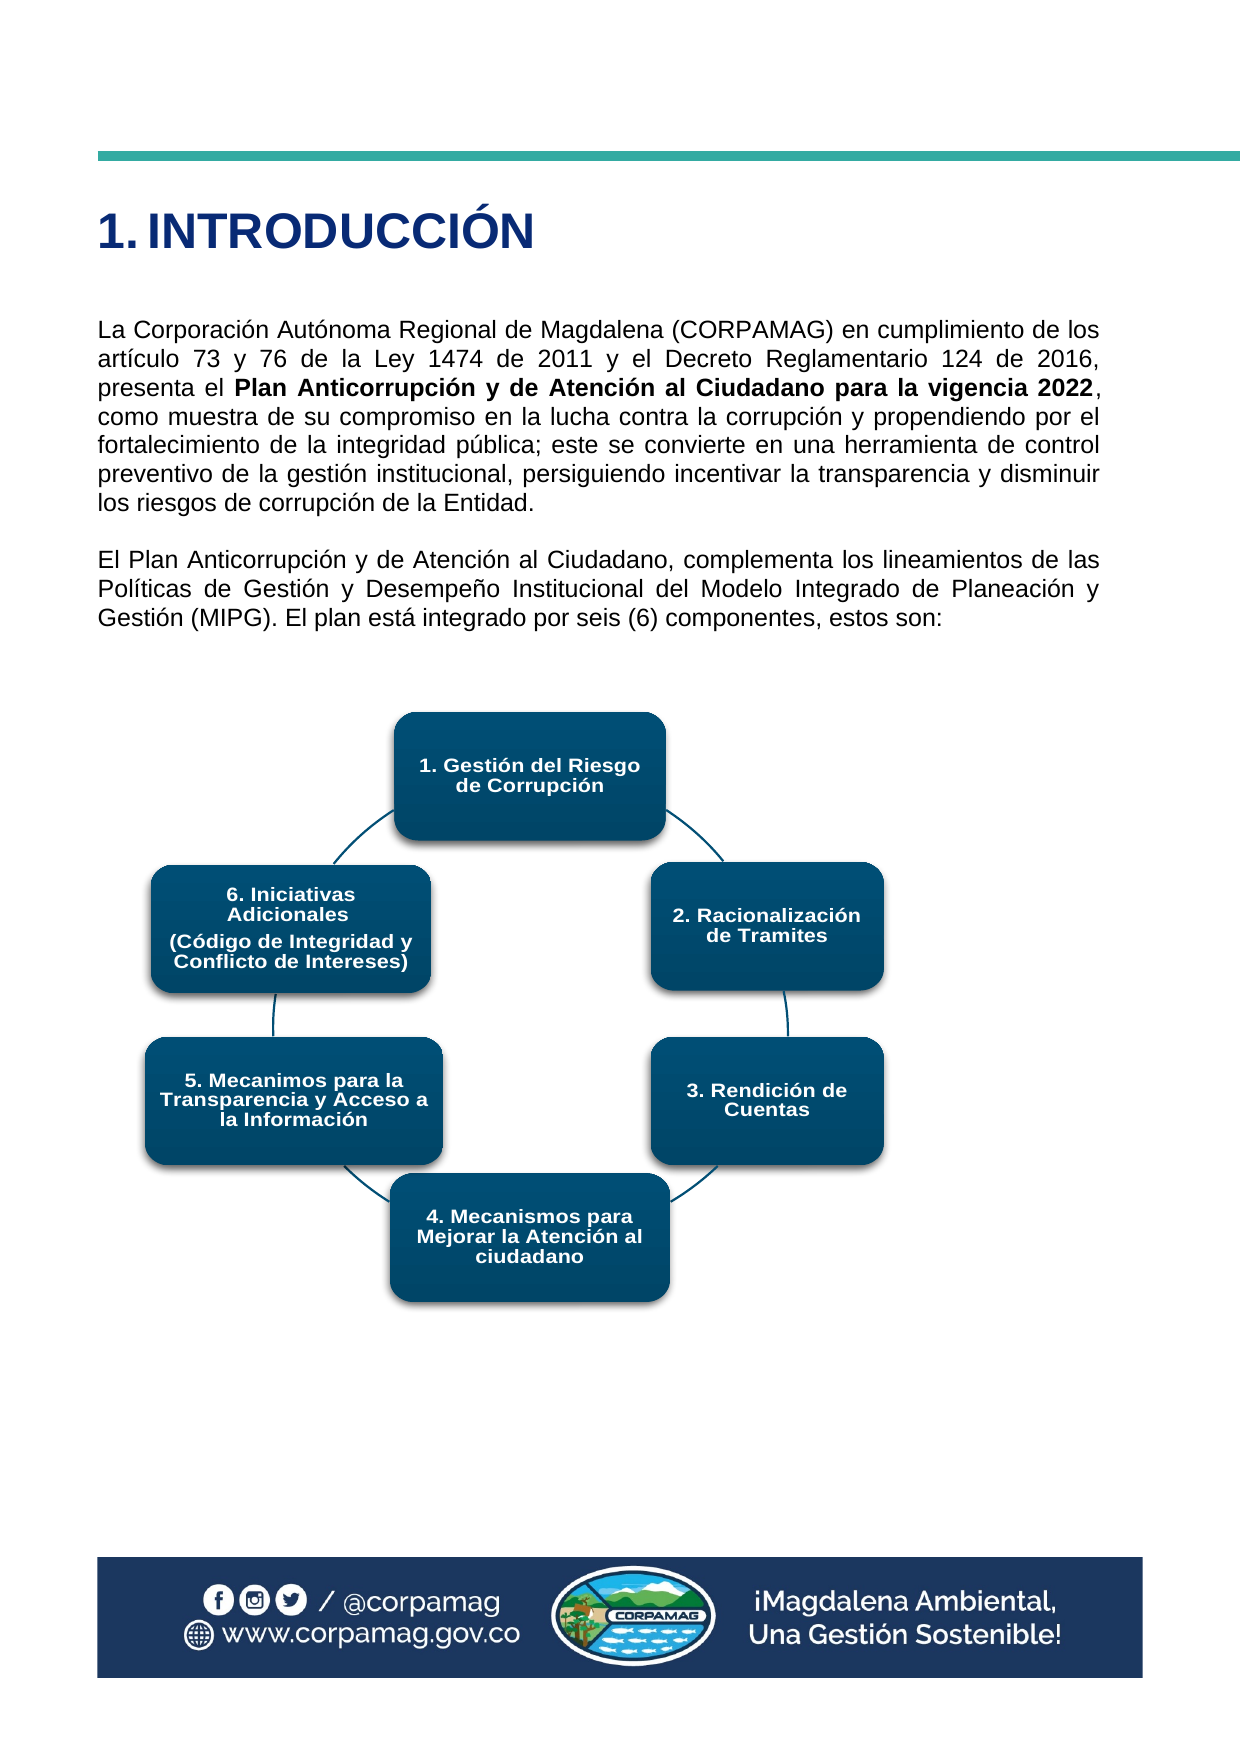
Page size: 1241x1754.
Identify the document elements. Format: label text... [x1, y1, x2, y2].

text 1. INTRODUCCIÓN [97, 201, 1143, 259]
text La Corporación Autónoma Regional de Magdalena (CORPAMAG) en cumplimiento de los artículo 73 y 76 de la Ley 1474 de 2011 y el Decreto Reglamentario 124 de 2016, presenta el Plan Anticorrupción y de Atención al Ciudadano para la vigencia 2022, como muestra de su compromiso en la lucha contra la corrupción y propendiendo por el fortalecimiento de la integridad pública; este se convierte en una herramienta de control preventivo de la gestión institucional, persiguiendo incentivar la transparencia y disminuir los riesgos de corrupción de la Entidad. [97, 315, 1102, 517]
picture [97, 1557, 1143, 1678]
text El Plan Anticorrupción y de Atención al Ciudadano, complementa los lineamientos de las Políticas de Gestión y Desempeño Institucional del Modelo Integrado de Planeación y Gestión (MIPG). El plan está integrado por seis (6) componentes, estos son: [97, 545, 1102, 632]
